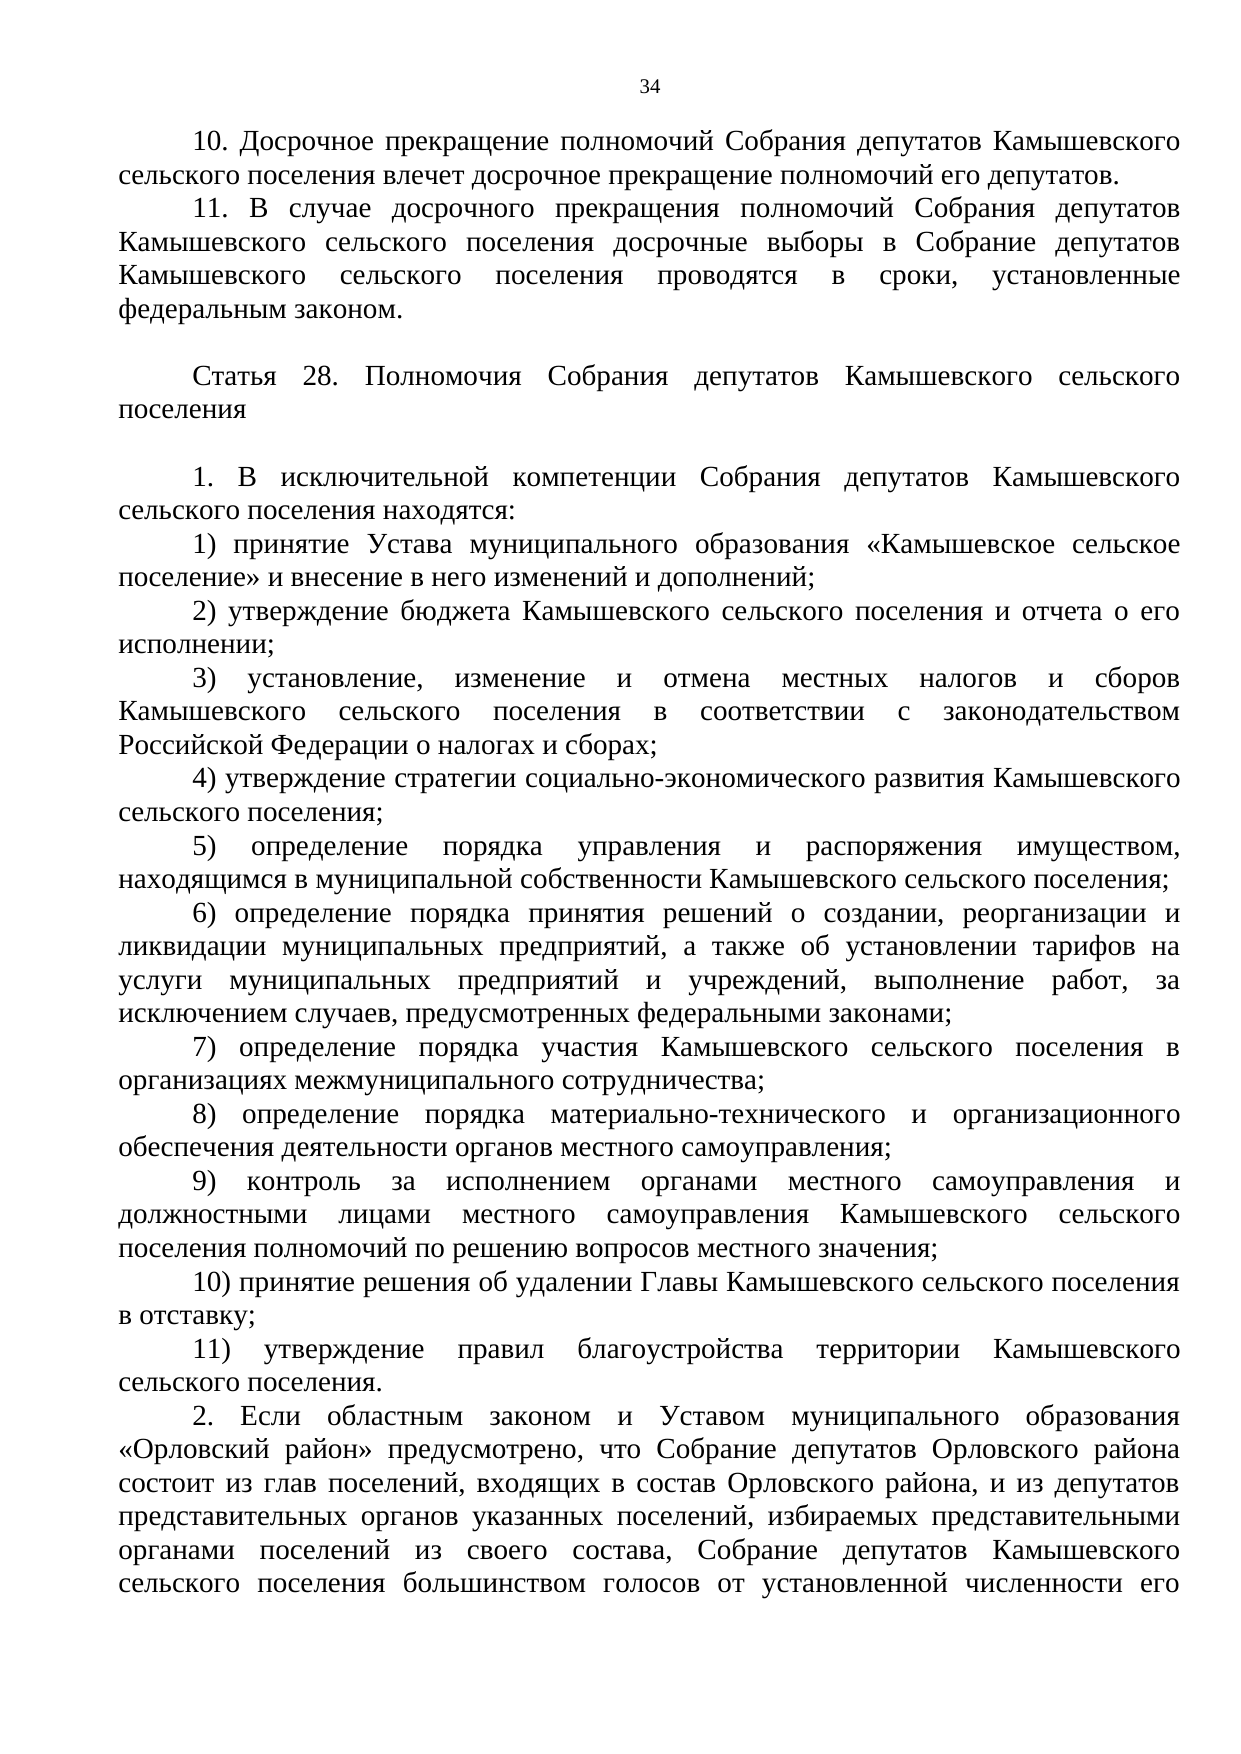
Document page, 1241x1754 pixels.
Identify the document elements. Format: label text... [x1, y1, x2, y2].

text 1) принятие Устава муниципального образования «Камышевское сельское поселение» и внесение в него изменений и дополнений; [118, 526, 1181, 593]
text 6) определение порядка принятия решений о создании, реорганизации и ликвидации муниципальных предприятий, а также об установлении тарифов на услуги муниципальных предприятий и учреждений, выполнение работ, за исключением случаев, предусмотренных федеральными законами; [118, 895, 1181, 1029]
text 4) утверждение стратегии социально-экономического развития Камышевского сельского поселения; [118, 761, 1181, 828]
text 5) определение порядка управления и распоряжения имуществом, находящимся в муниципальной собственности Камышевского сельского поселения; [118, 828, 1181, 895]
text 1. В исключительной компетенции Собрания депутатов Камышевского сельского поселения находятся: [118, 459, 1181, 526]
text 11) утверждение правил благоустройства территории Камышевского сельского поселения. [118, 1331, 1181, 1398]
text 11. В случае досрочного прекращения полномочий Собрания депутатов Камышевского сельского поселения досрочные выборы в Собрание депутатов Камышевского сельского поселения проводятся в сроки, установленные федеральным законом. [118, 190, 1181, 324]
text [118, 1398, 1181, 1599]
text 3) установление, изменение и отмена местных налогов и сборов Камышевского сельского поселения в соответствии с законодательством Российской Федерации о налогах и сборах; [118, 660, 1181, 761]
text 10. Досрочное прекращение полномочий Собрания депутатов Камышевского сельского поселения влечет досрочное прекращение полномочий его депутатов. [118, 123, 1181, 190]
text 8) определение порядка материально-технического и организационного обеспечения деятельности органов местного самоуправления; [118, 1096, 1181, 1163]
text 9) контроль за исполнением органами местного самоуправления и должностными лицами местного самоуправления Камышевского сельского поселения полномочий по решению вопросов местного значения; [118, 1163, 1181, 1264]
text 7) определение порядка участия Камышевского сельского поселения в организациях межмуниципального сотрудничества; [118, 1029, 1181, 1096]
text 10) принятие решения об удалении Главы Камышевского сельского поселения в отставку; [118, 1264, 1181, 1331]
text 2) утверждение бюджета Камышевского сельского поселения и отчета о его исполнении; [118, 593, 1181, 660]
text Статья 28. Полномочия Собрания депутатов Камышевского сельского поселения [118, 358, 1181, 425]
